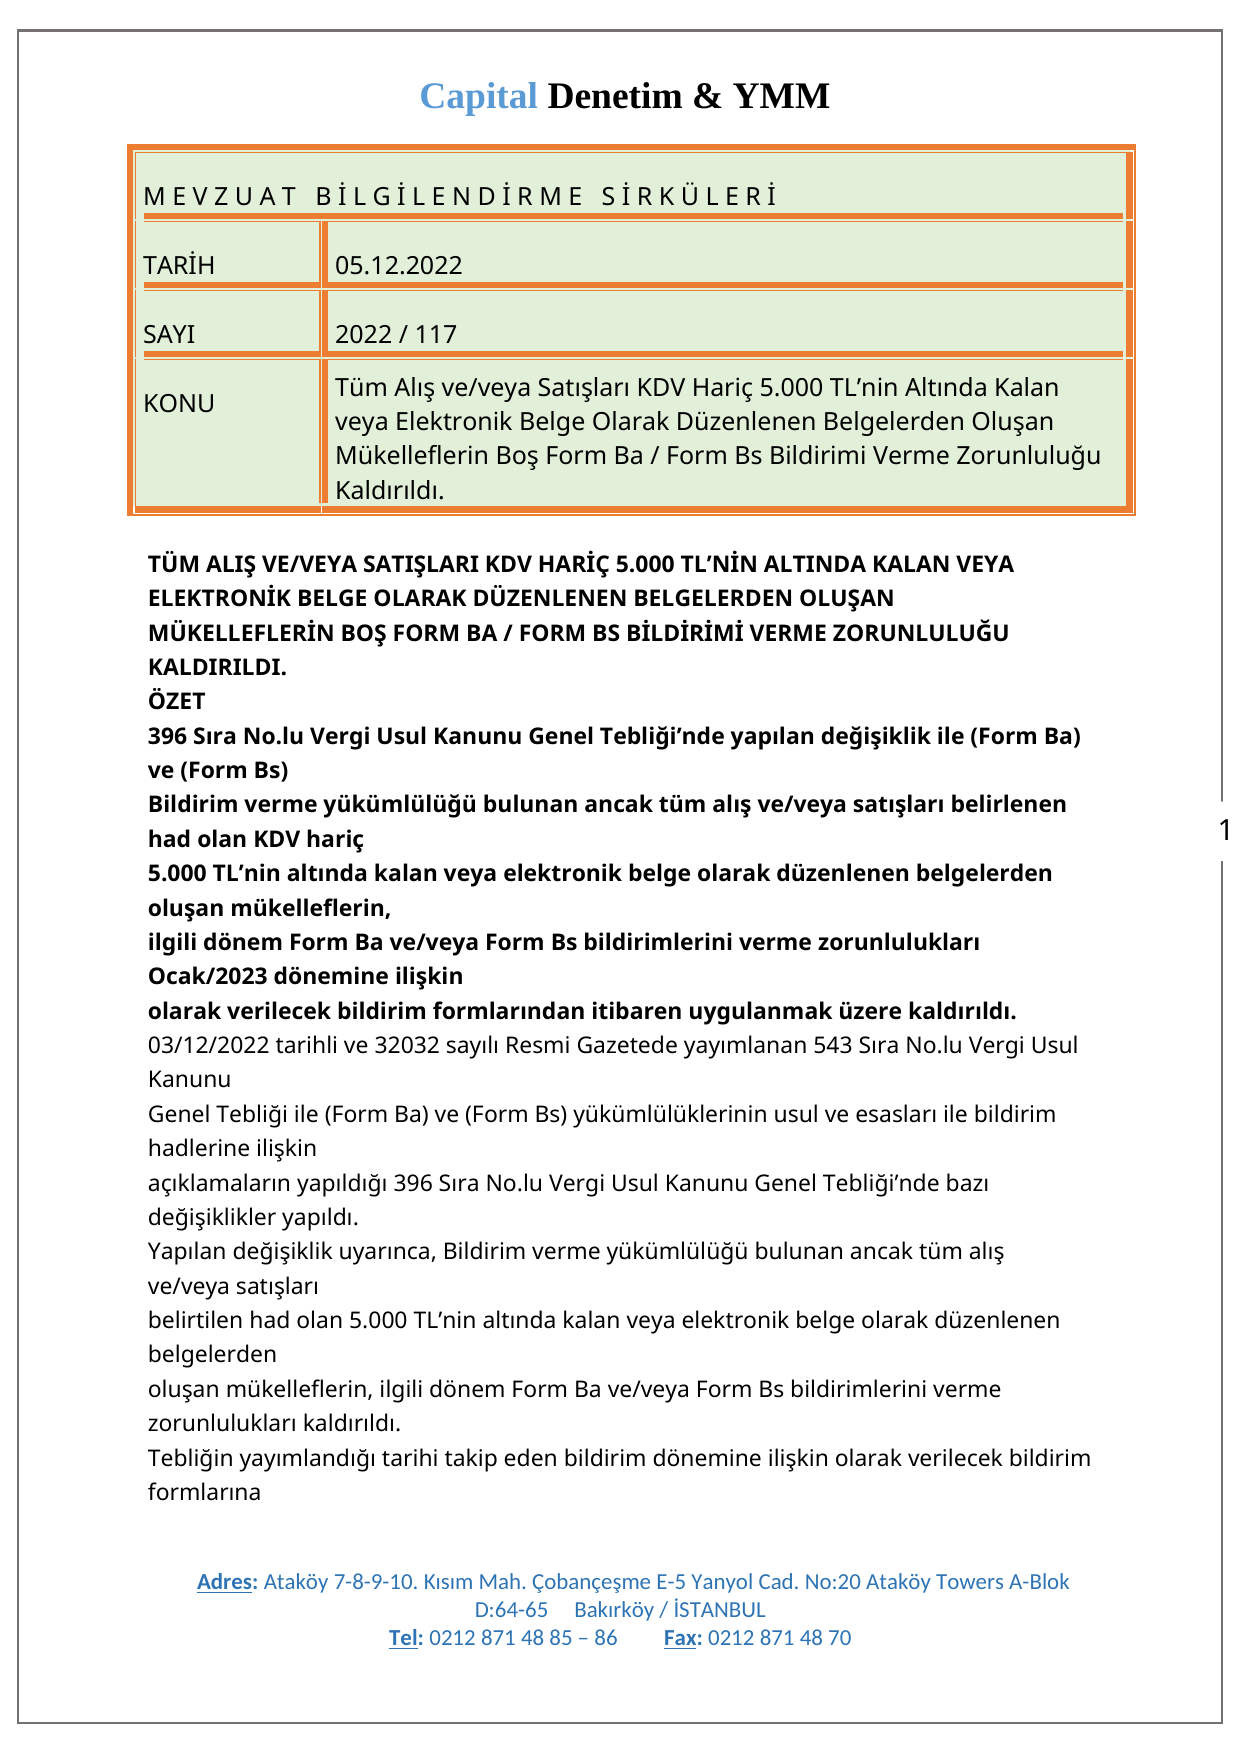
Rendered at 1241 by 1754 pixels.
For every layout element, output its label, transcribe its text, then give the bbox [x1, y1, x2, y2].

text Genel Tebliği ile (Form Ba) ve (Form Bs) yükümlülüklerinin usul ve esasları ile bildirim hadlerine ilişkin [148, 1094, 1093, 1163]
text Bildirim verme yükümlülüğü bulunan ancak tüm alış ve/veya satışları belirlenen had olan KDV hariç [148, 785, 1093, 854]
text ÖZET [148, 682, 1093, 716]
text Yapılan değişiklik uyarınca, Bildirim verme yükümlülüğü bulunan ancak tüm alış ve/veya satışları [148, 1232, 1093, 1301]
table_cell Tüm Alış ve/veya Satışları KDV Hariç 5.000 TL’nin Altında Kalan veya Elektronik Belge Olarak Düzenlenen Belgelerden Oluşan Mükelleflerin Boş Form Ba / Form Bs Bildirimi Verme Zorunluluğu Kaldırıldı. [324, 351, 1131, 506]
text 03/12/2022 tarihli ve 32032 sayılı Resmi Gazetede yayımlanan 543 Sıra No.lu Vergi Usul Kanunu [148, 1026, 1093, 1094]
table_cell TARİH [133, 213, 324, 282]
table_header M E V Z U A T B İ L G İ L E N D İ R M E S İ R K Ü L E R İ [136, 153, 1126, 213]
text belirtilen had olan 5.000 TL’nin altında kalan veya elektronik belge olarak düzenlenen belgelerden [148, 1301, 1093, 1369]
text 396 Sıra No.lu Vergi Usul Kanunu Genel Tebliği’nde yapılan değişiklik ile (Form Ba) ve (Form Bs) [148, 716, 1093, 785]
text Tebliğin yayımlandığı tarihi takip eden bildirim dönemine ilişkin olarak verilecek bildirim formlarına [148, 1438, 1093, 1507]
table_cell KONU [133, 351, 324, 506]
table_cell SAYI [133, 282, 324, 351]
table_cell 2022 / 117 [324, 282, 1131, 351]
table_cell 05.12.2022 [324, 213, 1131, 282]
text olarak verilecek bildirim formlarından itibaren uygulanmak üzere kaldırıldı. [148, 991, 1093, 1026]
text 5.000 TL’nin altında kalan veya elektronik belge olarak düzenlenen belgelerden oluşan mükelleflerin, [148, 854, 1093, 923]
text açıklamaların yapıldığı 396 Sıra No.lu Vergi Usul Kanunu Genel Tebliği’nde bazı değişiklikler yapıldı. [148, 1163, 1093, 1232]
text oluşan mükelleflerin, ilgili dönem Form Ba ve/veya Form Bs bildirimlerini verme zorunlulukları kaldırıldı. [148, 1369, 1093, 1438]
text TÜM ALIŞ VE/VEYA SATIŞLARI KDV HARİÇ 5.000 TL’NİN ALTINDA KALAN VEYA ELEKTRONİK BELGE OLARAK DÜZENLENEN BELGELERDEN OLUŞAN MÜKELLEFLERİN BOŞ FORM BA / FORM BS BİLDİRİMİ VERME ZORUNLULUĞU KALDIRILDI. [148, 544, 1093, 682]
text ilgili dönem Form Ba ve/veya Form Bs bildirimlerini verme zorunlulukları Ocak/2023 dönemine ilişkin [148, 923, 1093, 991]
